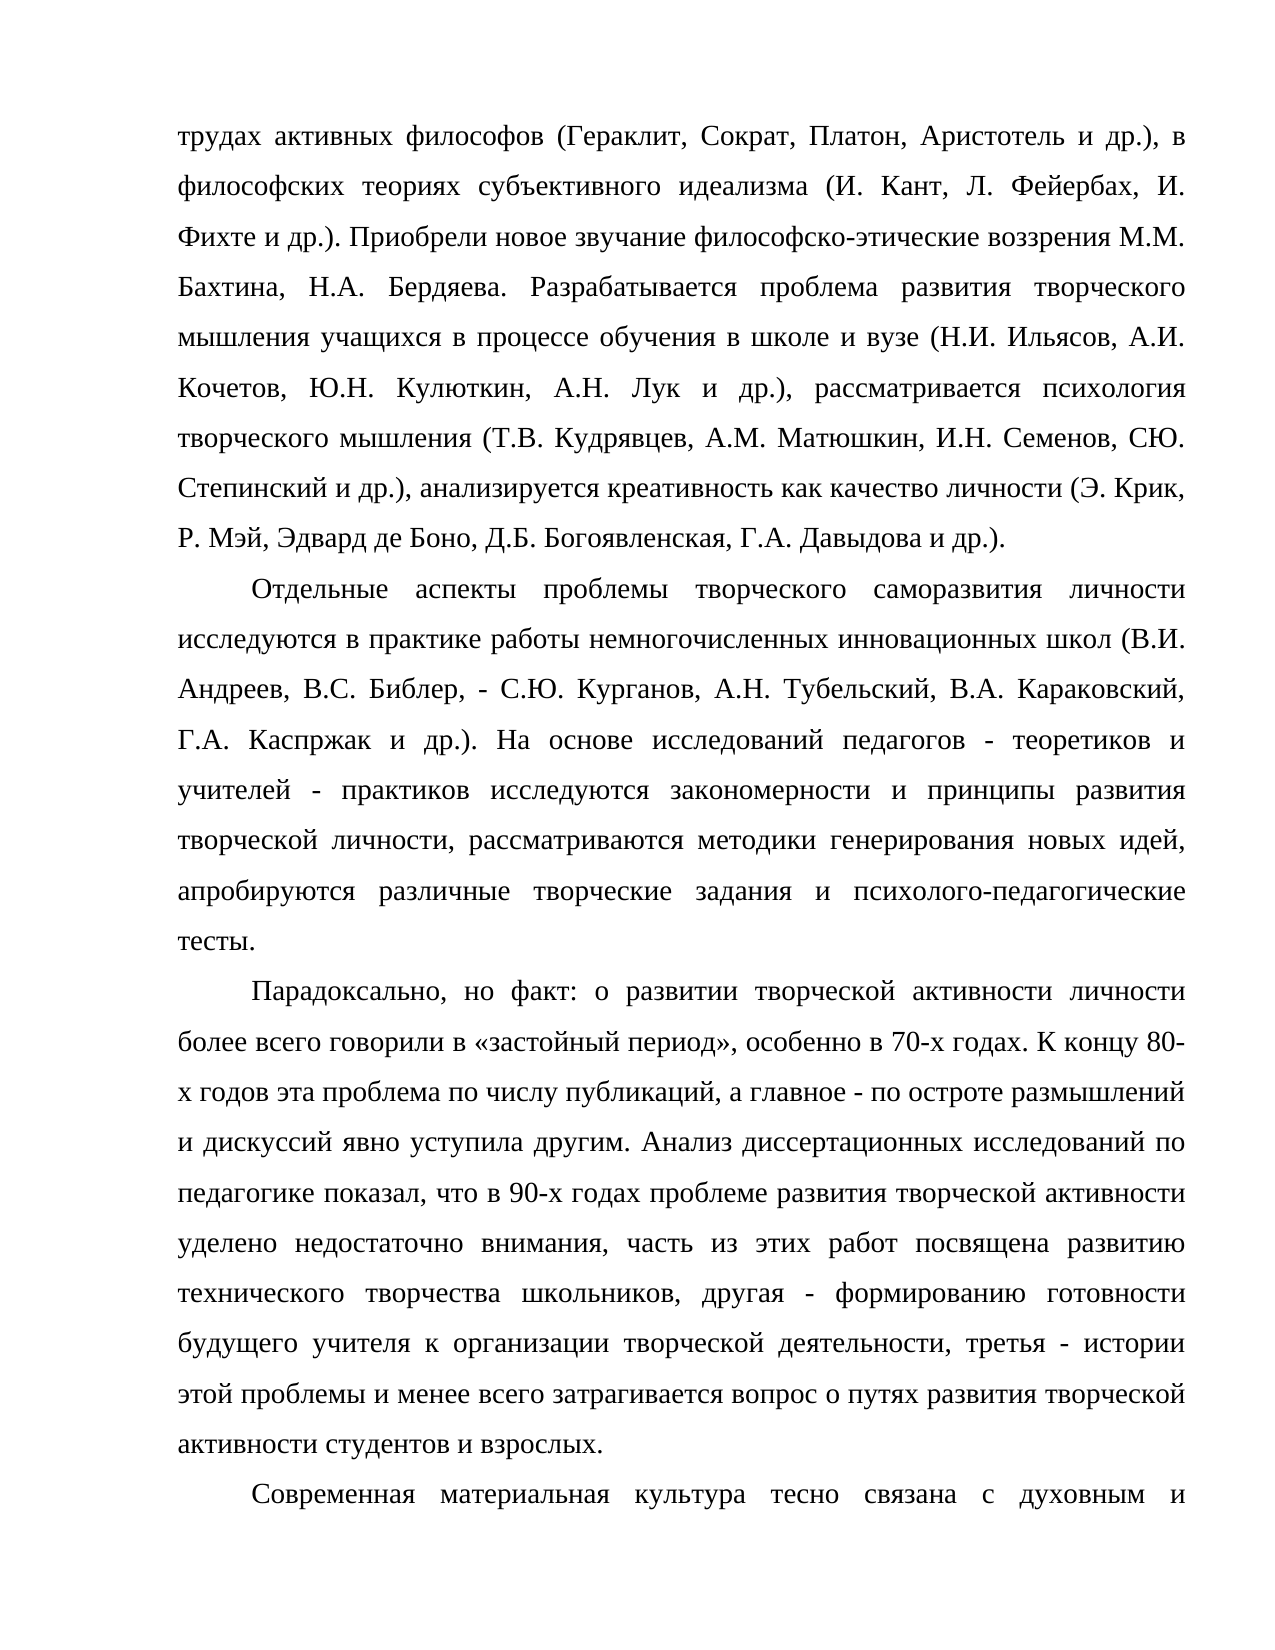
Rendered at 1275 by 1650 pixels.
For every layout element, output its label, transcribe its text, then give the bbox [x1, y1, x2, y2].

text Парадоксально, но факт: о развитии творческой активности личности более всего говорили в «застойный период», особенно в 70-х годах. К концу 80-х годов эта проблема по числу публикаций, а главное - по остроте размышлений и дискуссий явно уступила другим. Анализ диссертационных исследований по педагогике показал, что в 90-х годах проблеме развития творческой активности уделено недостаточно внимания, часть из этих работ посвящена развитию технического творчества школьников, другая - формированию готовности будущего учителя к организации творческой деятельности, третья - истории этой проблемы и менее всего затрагивается вопрос о путях развития творческой активности студентов и взрослых. [177, 973, 1186, 1460]
text Отдельные аспекты проблемы творческого саморазвития личности исследуются в практике работы немногочисленных инновационных школ (В.И. Андреев, B.C. Библер, - С.Ю. Курганов, А.Н. Тубельский, В.А. Караковский, Г.А. Каспржак и др.). На основе исследований педагогов - теоретиков и учителей - практиков исследуются закономерности и принципы развития творческой личности, рассматриваются методики генерирования новых идей, апробируются различные творческие задания и психолого-педагогические тесты. [177, 571, 1186, 957]
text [177, 1477, 1186, 1510]
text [177, 118, 1186, 554]
